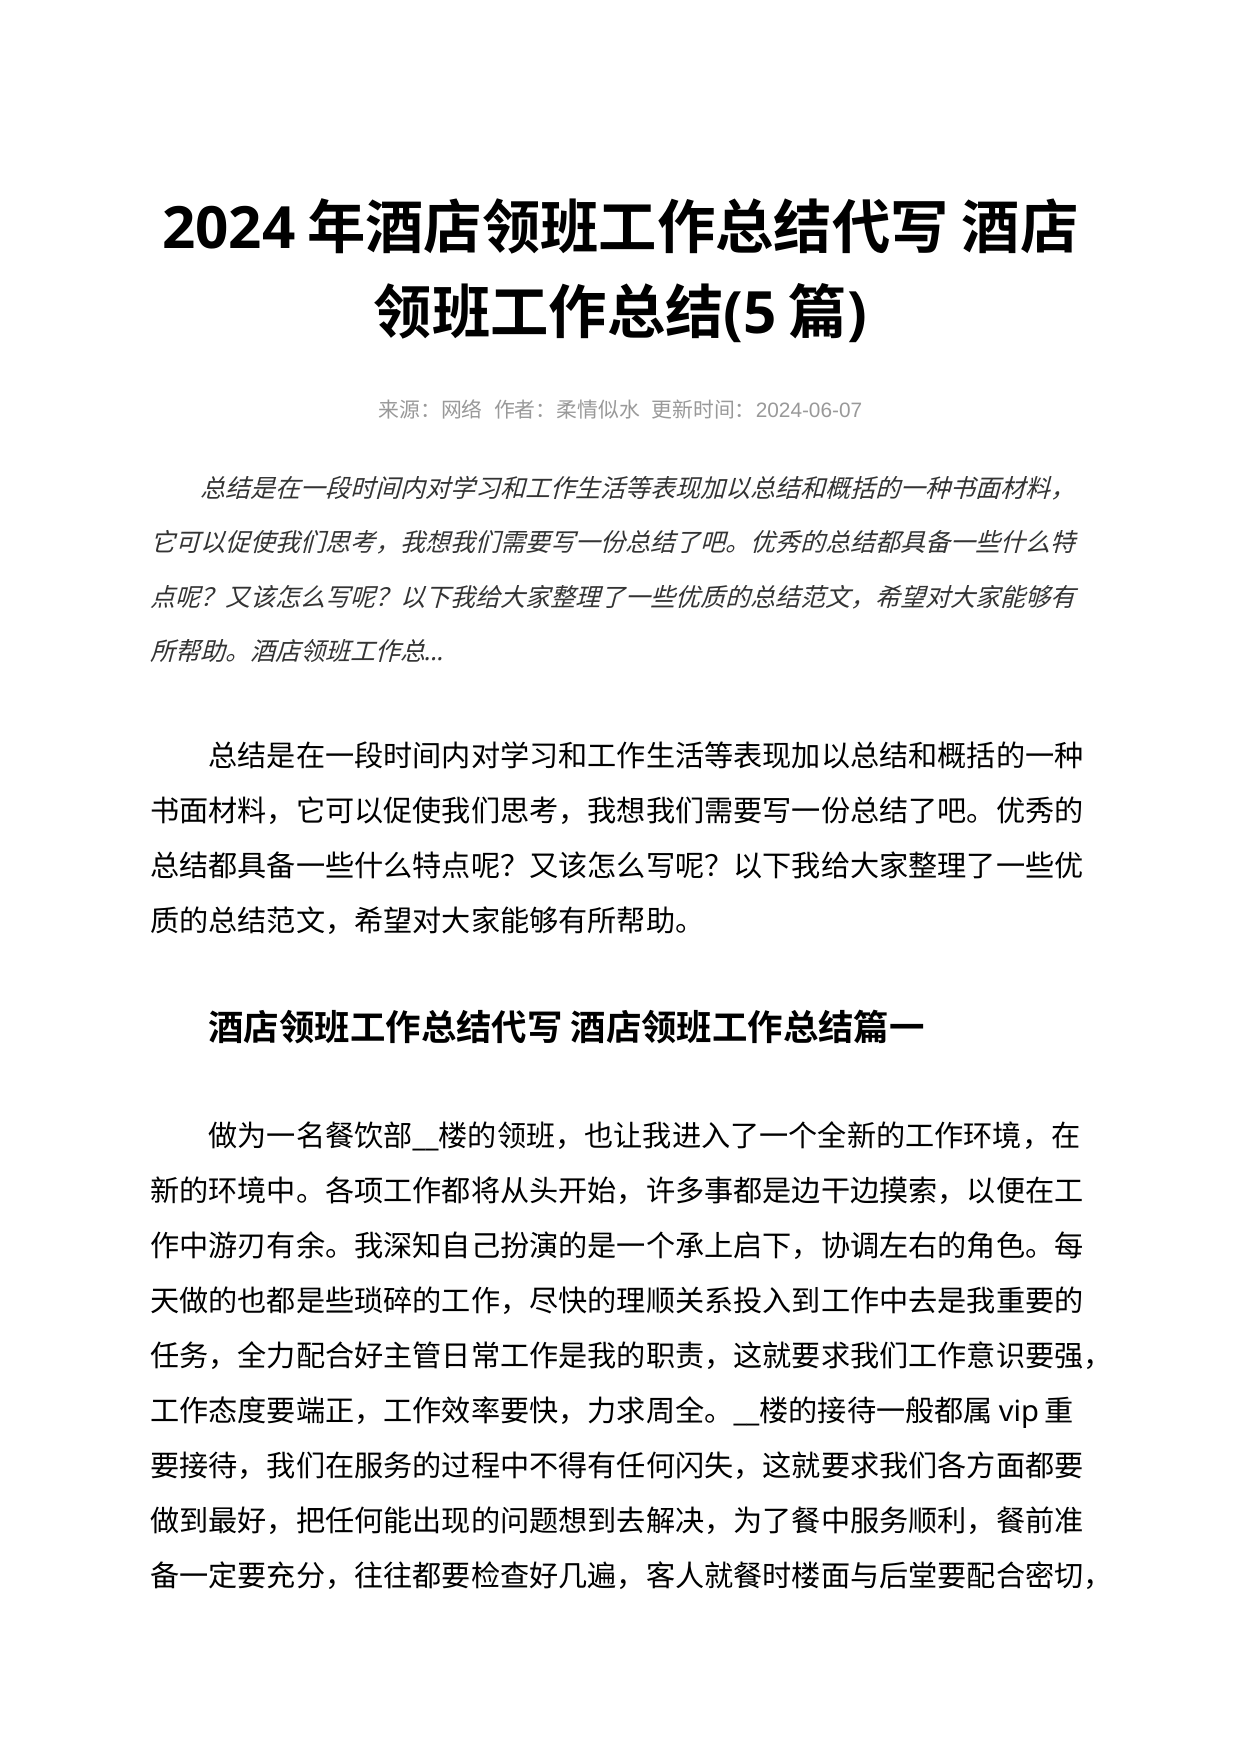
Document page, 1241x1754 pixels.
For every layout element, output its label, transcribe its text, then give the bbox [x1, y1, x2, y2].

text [150, 1113, 1090, 1594]
text 总结是在一段时间内对学习和工作生活等表现加以总结和概括的一种书面材料，它可以促使我们思考，我想我们需要写一份总结了吧。优秀的总结都具备一些什么特点呢？又该怎么写呢？以下我给大家整理了一些优质的总结范文，希望对大家能够有所帮助。酒店领班工作总... [150, 468, 1090, 668]
text 总结是在一段时间内对学习和工作生活等表现加以总结和概括的一种书面材料，它可以促使我们思考，我想我们需要写一份总结了吧。优秀的总结都具备一些什么特点呢？又该怎么写呢？以下我给大家整理了一些优质的总结范文，希望对大家能够有所帮助。 [150, 733, 1090, 940]
subtitle 2024年酒店领班工作总结代写 酒店领班工作总结(5篇) [150, 181, 1090, 351]
text 来源：网络 作者：柔情似水 更新时间：2024-06-07 [150, 398, 1090, 422]
text 酒店领班工作总结代写 酒店领班工作总结篇一 [150, 999, 1090, 1051]
